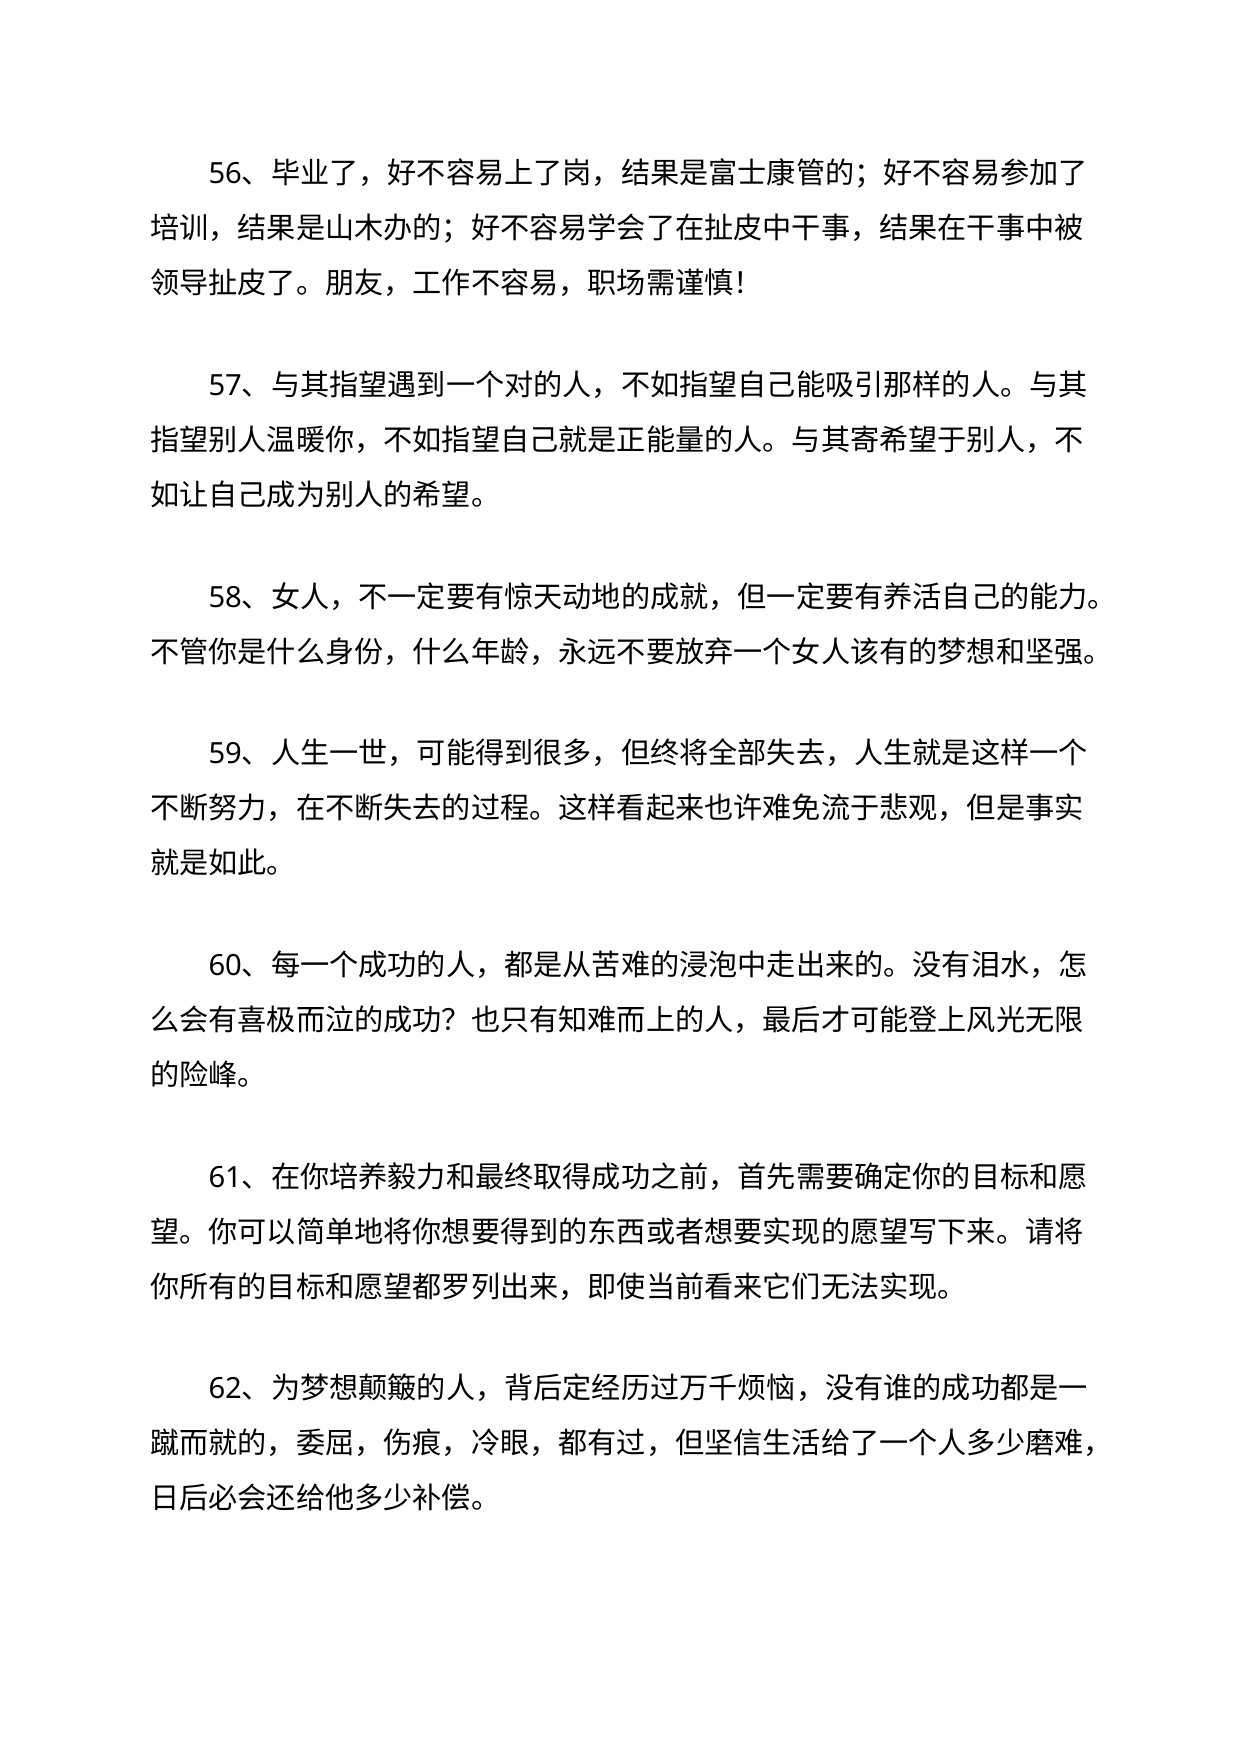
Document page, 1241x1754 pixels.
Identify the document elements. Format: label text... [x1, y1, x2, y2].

text 60、每一个成功的人，都是从苦难的浸泡中走出来的。没有泪水，怎么会有喜极而泣的成功？也只有知难而上的人，最后才可能登上风光无限的险峰。 [150, 942, 1090, 1094]
text 61、在你培养毅力和最终取得成功之前，首先需要确定你的目标和愿望。你可以简单地将你想要得到的东西或者想要实现的愿望写下来。请将你所有的目标和愿望都罗列出来，即使当前看来它们无法实现。 [150, 1153, 1090, 1306]
text 59、人生一世，可能得到很多，但终将全部失去，人生就是这样一个不断努力，在不断失去的过程。这样看起来也许难免流于悲观，但是事实就是如此。 [150, 730, 1090, 882]
text 56、毕业了，好不容易上了岗，结果是富士康管的；好不容易参加了培训，结果是山木办的；好不容易学会了在扯皮中干事，结果在干事中被领导扯皮了。朋友，工作不容易，职场需谨慎！ [150, 150, 1090, 302]
text 57、与其指望遇到一个对的人，不如指望自己能吸引那样的人。与其指望别人温暖你，不如指望自己就是正能量的人。与其寄希望于别人，不如让自己成为别人的希望。 [150, 362, 1090, 514]
text 58、女人，不一定要有惊天动地的成就，但一定要有养活自己的能力。不管你是什么身份，什么年龄，永远不要放弃一个女人该有的梦想和坚强。 [150, 573, 1090, 671]
text 62、为梦想颠簸的人，背后定经历过万千烦恼，没有谁的成功都是一蹴而就的，委屈，伤痕，冷眼，都有过，但坚信生活给了一个人多少磨难，日后必会还给他多少补偿。 [150, 1365, 1090, 1517]
